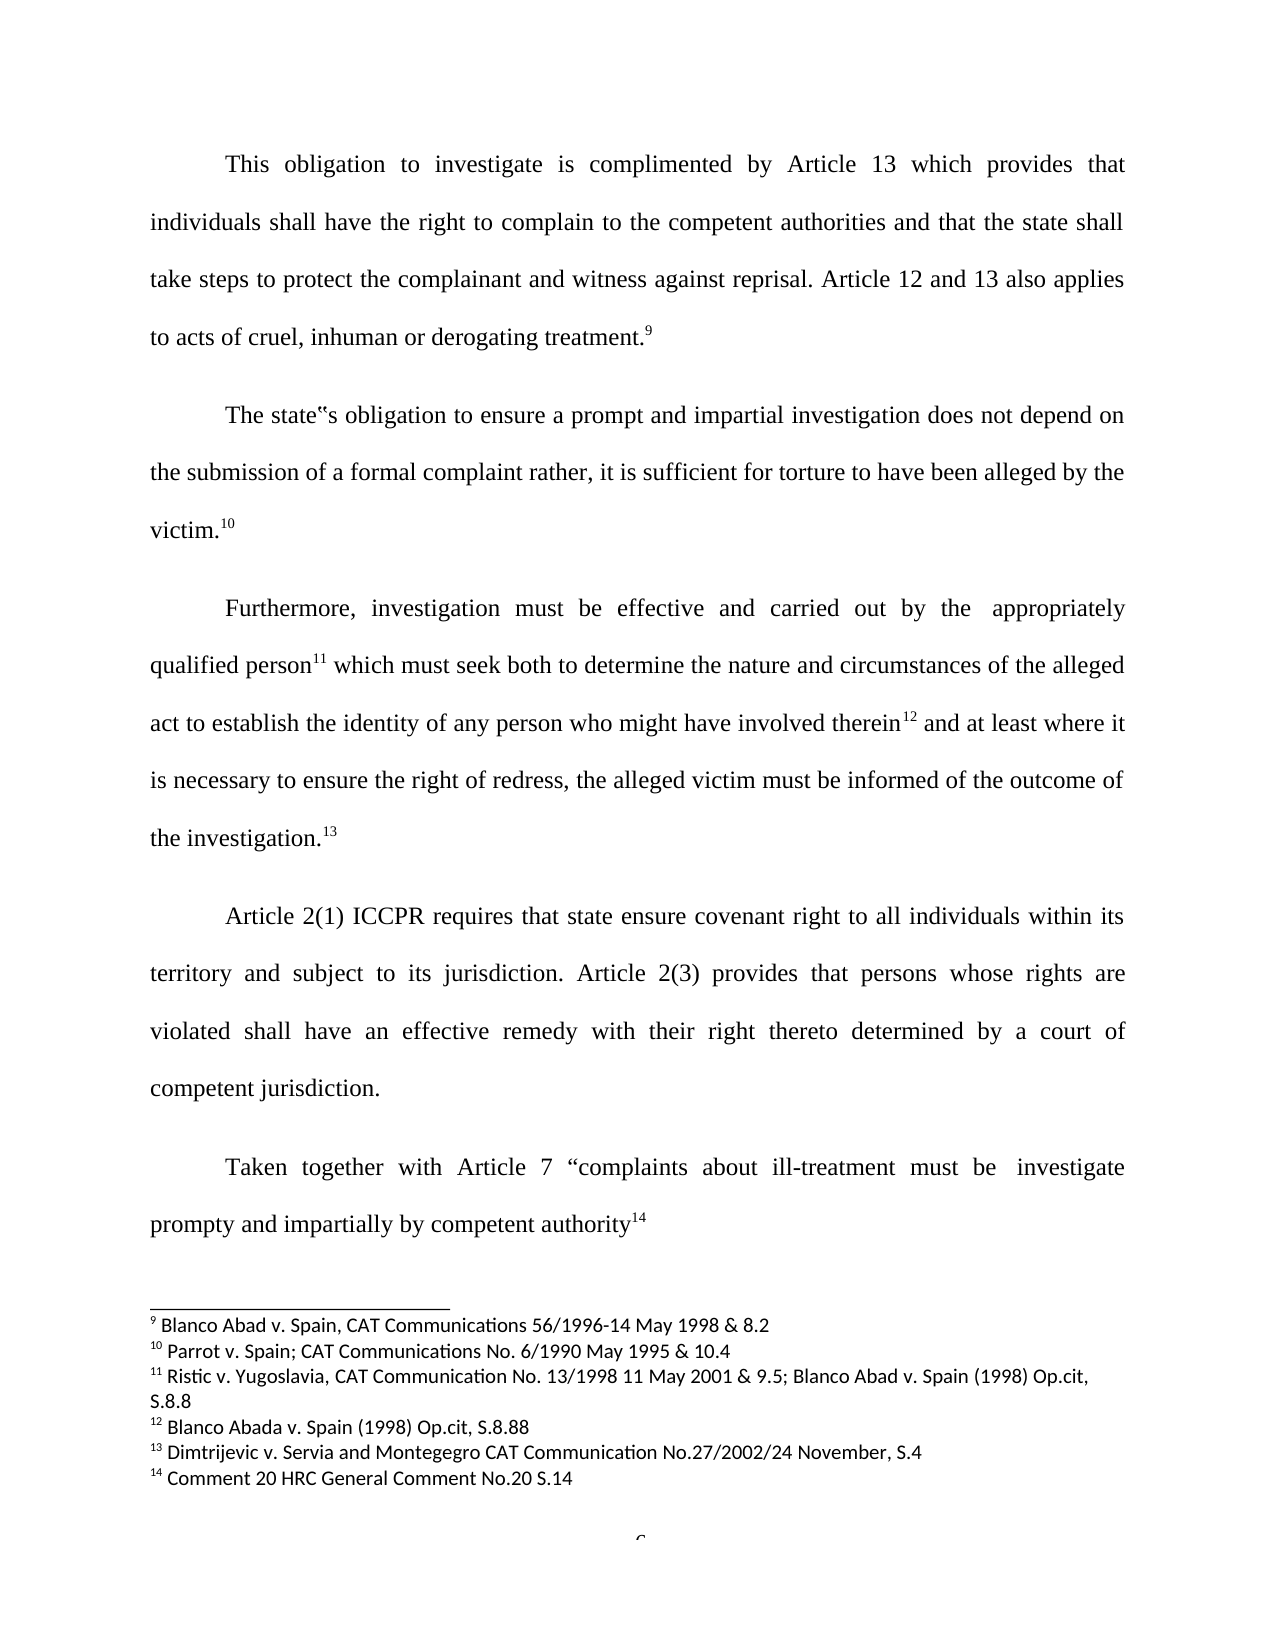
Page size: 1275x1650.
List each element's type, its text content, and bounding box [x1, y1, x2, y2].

text The state‟s obligation to ensure a prompt and impartial investigation does not depend on the submission of a formal complaint rather, it is sufficient for torture to have been alleged by the victim.10 [150, 400, 1125, 544]
text 14 Comment 20 HRC General Comment No.20 S.14 [150, 1465, 1137, 1490]
text 12 Blanco Abada v. Spain (1998) Op.cit, S.8.88 [150, 1414, 1137, 1439]
text 13 Dimtrijevic v. Servia and Montegegro CAT Communication No.27/2002/24 November, S.4 [150, 1439, 1137, 1465]
text Taken together with Article 7 “complaints about ill-treatment must be investigate prompty and impartially by competent authority14 [150, 1152, 1125, 1238]
text 10 Parrot v. Spain; CAT Communications No. 6/1990 May 1995 & 10.4 [150, 1338, 1137, 1363]
text Article 2(1) ICCPR requires that state ensure covenant right to all individuals within its territory and subject to its jurisdiction. Article 2(3) provides that persons whose rights are violated shall have an effective remedy with their right thereto determined by a court of competent jurisdiction. [150, 901, 1125, 1102]
text This obligation to investigate is complimented by Article 13 which provides that individuals shall have the right to complain to the competent authorities and that the state shall take steps to protect the complainant and witness against reprisal. Article 12 and 13 also applies to acts of cruel, inhuman or derogating treatment.9 [150, 149, 1125, 350]
text Furthermore, investigation must be effective and carried out by the appropriately qualified person11 which must seek both to determine the nature and circumstances of the alleged act to establish the identity of any person who might have involved therein12 and at least where it is necessary to ensure the right of redress, the alleged victim must be informed of the outcome of the investigation.13 [150, 593, 1125, 851]
text 11 Ristic v. Yugoslavia, CAT Communication No. 13/1998 11 May 2001 & 9.5; Blanco Abad v. Spain (1998) Op.cit, S.8.8 [150, 1363, 1125, 1414]
text 9 Blanco Abad v. Spain, CAT Communications 56/1996-14 May 1998 & 8.2 [150, 1312, 1137, 1338]
